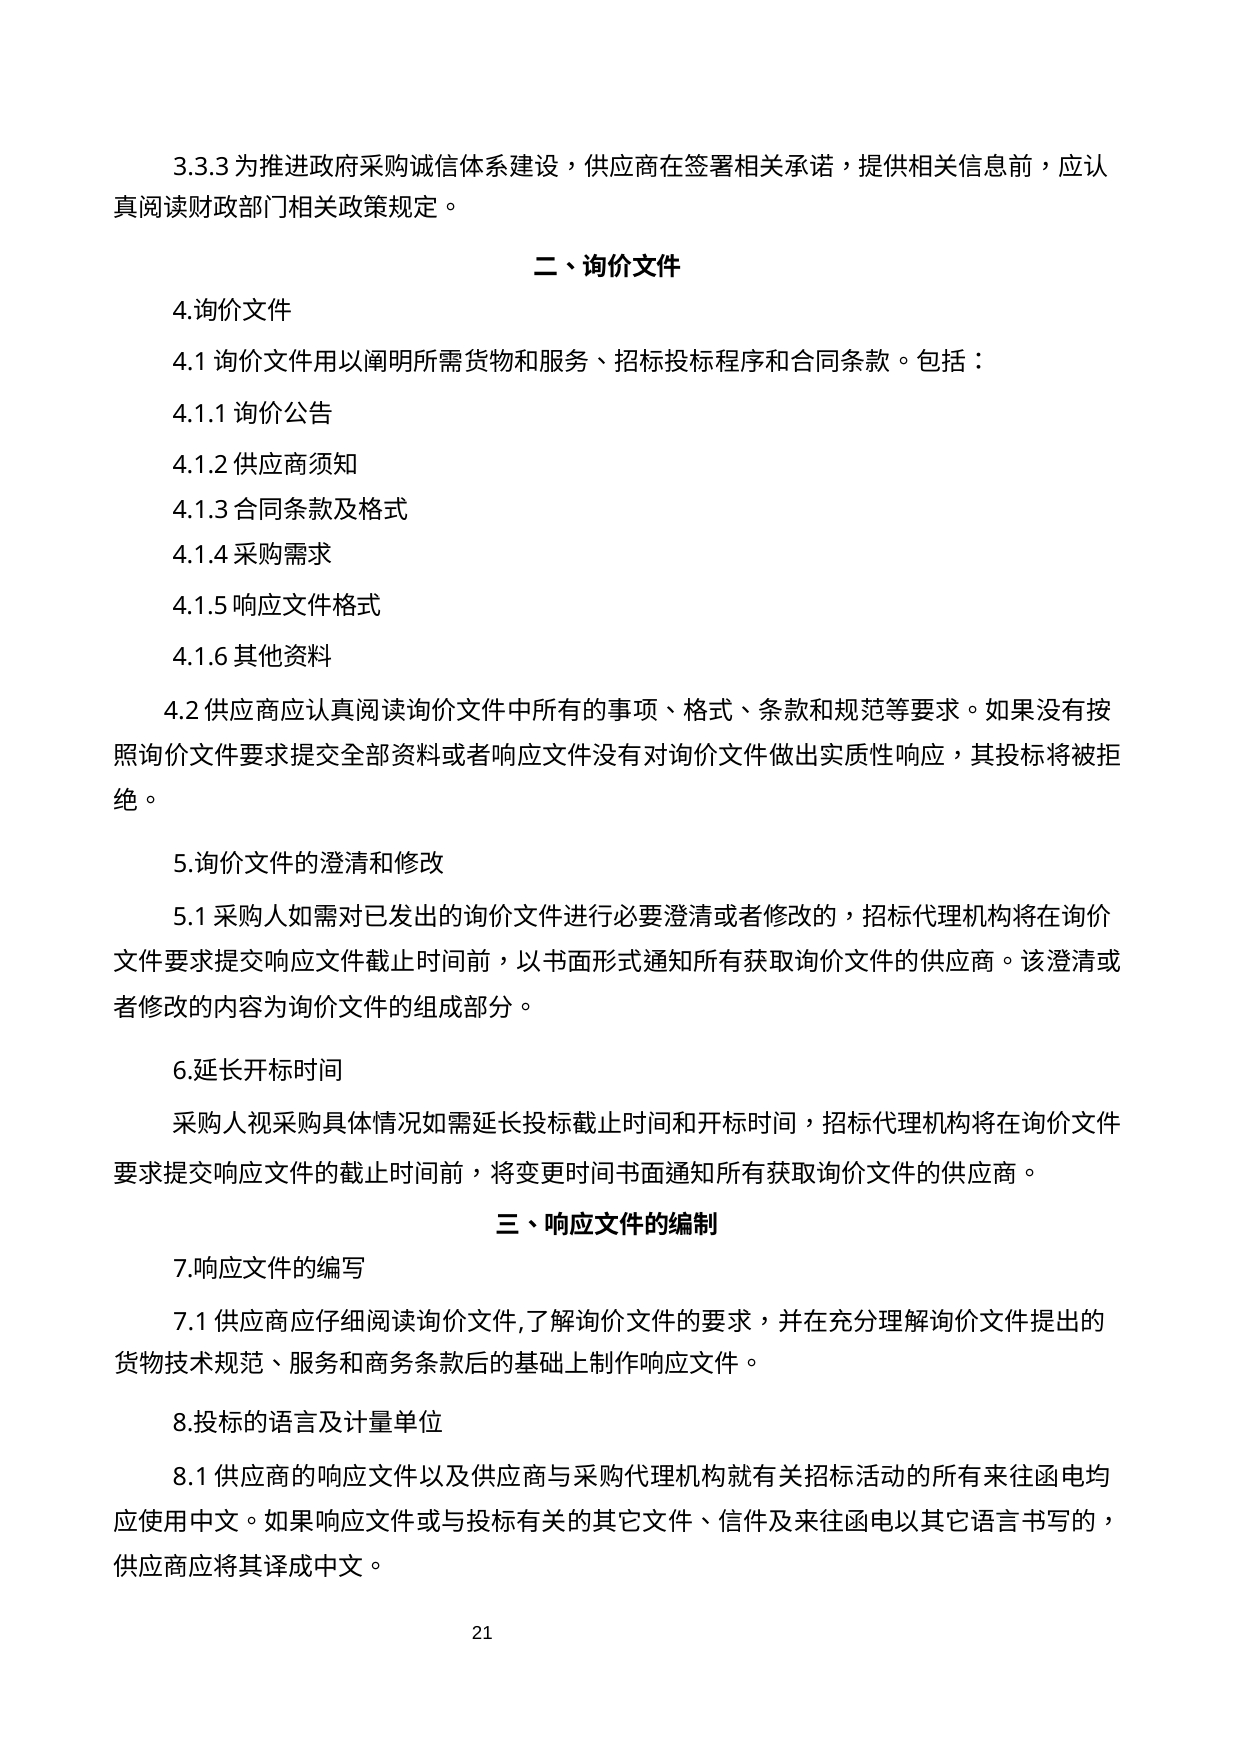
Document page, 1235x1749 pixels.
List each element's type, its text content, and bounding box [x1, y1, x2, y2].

text 5.询价文件的澄清和修改 [173, 847, 1130, 878]
text 4.2供应商应认真阅读询价文件中所有的事项、格式、条款和规范等要求。如果没有按照询价文件要求提交全部资料或者响应文件没有对询价文件做出实质性响应，其投标将被拒绝。 [113, 692, 1130, 817]
text 7.响应文件的编写 [173, 1253, 1130, 1284]
text 4.1询价文件用以阐明所需货物和服务、招标投标程序和合同条款。包括： [172, 346, 1130, 377]
text 8.投标的语言及计量单位 [172, 1407, 1130, 1438]
text 采购人视采购具体情况如需延长投标截止时间和开标时间，招标代理机构将在询价文件要求提交响应文件的截止时间前，将变更时间书面通知所有获取询价文件的供应商。 [113, 1106, 1130, 1190]
text 4.询价文件 [172, 295, 1130, 326]
text 4.1.6其他资料 [172, 641, 1130, 672]
text 5.1采购人如需对已发出的询价文件进行必要澄清或者修改的，招标代理机构将在询价文件要求提交响应文件截止时间前，以书面形式通知所有获取询价文件的供应商。该澄清或者修改的内容为询价文件的组成部分。 [113, 899, 1130, 1023]
text 8.1供应商的响应文件以及供应商与采购代理机构就有关招标活动的所有来往函电均应使用中文。如果响应文件或与投标有关的其它文件、信件及来往函电以其它语言书写的，供应商应将其译成中文。 [113, 1458, 1130, 1583]
text 三、响应文件的编制 [495, 1209, 1130, 1240]
text 二、询价文件 [533, 251, 1130, 282]
text 4.1.2供应商须知 [172, 449, 1130, 480]
text 4.1.5响应文件格式 [172, 590, 1130, 621]
text 6.延长开标时间 [172, 1055, 1130, 1086]
text 7.1供应商应仔细阅读询价文件,了解询价文件的要求，并在充分理解询价文件提出的货物技术规范、服务和商务条款后的基础上制作响应文件。 [114, 1304, 1130, 1379]
text 4.1.4采购需求 [172, 539, 1130, 569]
text 4.1.3合同条款及格式 [172, 494, 1130, 525]
text 3.3.3为推进政府采购诚信体系建设，供应商在签署相关承诺，提供相关信息前，应认真阅读财政部门相关政策规定。 [114, 148, 1130, 224]
text 4.1.1询价公告 [172, 397, 1130, 428]
